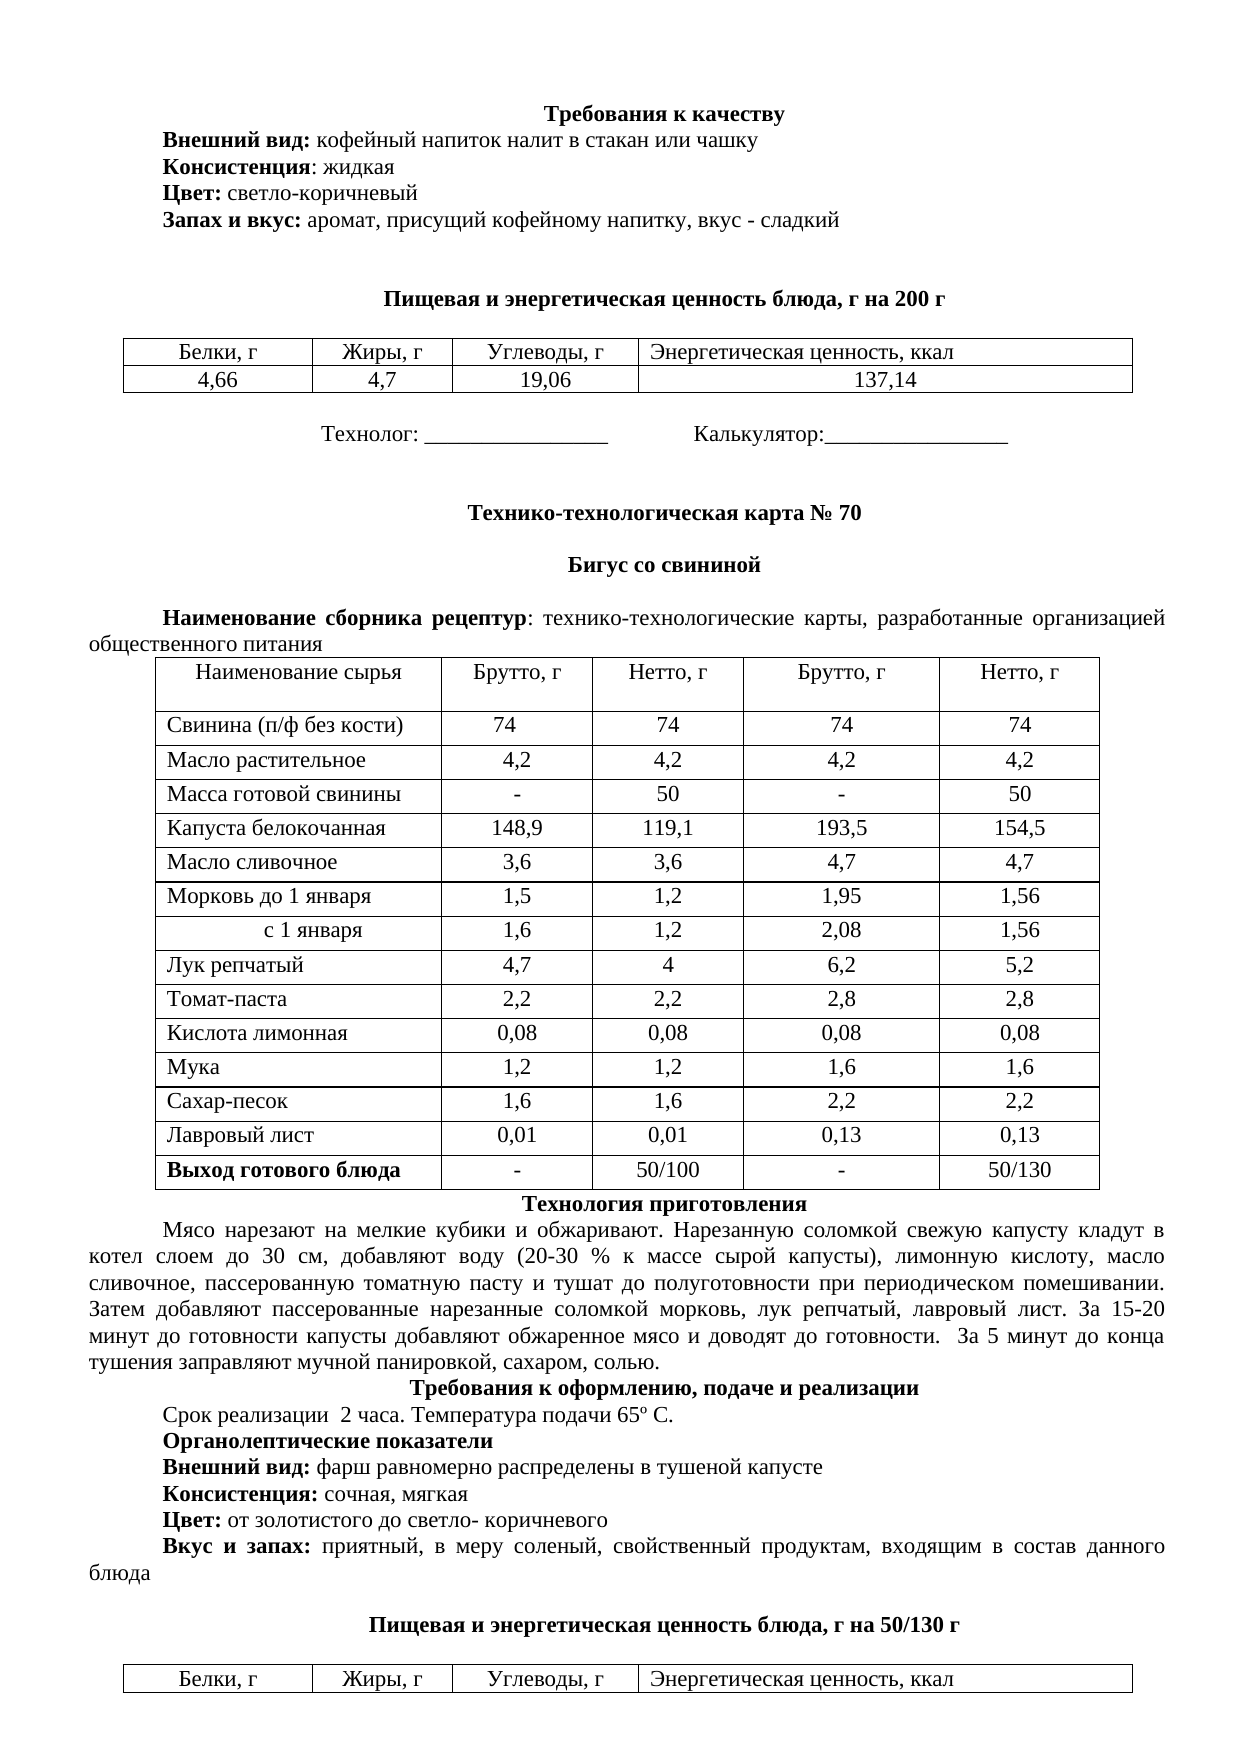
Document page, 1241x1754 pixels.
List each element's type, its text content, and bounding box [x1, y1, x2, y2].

text Цвет: от золотистого до светло- коричневого [88, 1506, 1167, 1532]
text Вкус и запах: приятный, в меру соленый, свойственный продуктам, входящим в состав данного блюда [88, 1532, 1167, 1585]
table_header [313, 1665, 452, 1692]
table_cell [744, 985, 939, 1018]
text Бигус со свининой [88, 551, 1167, 578]
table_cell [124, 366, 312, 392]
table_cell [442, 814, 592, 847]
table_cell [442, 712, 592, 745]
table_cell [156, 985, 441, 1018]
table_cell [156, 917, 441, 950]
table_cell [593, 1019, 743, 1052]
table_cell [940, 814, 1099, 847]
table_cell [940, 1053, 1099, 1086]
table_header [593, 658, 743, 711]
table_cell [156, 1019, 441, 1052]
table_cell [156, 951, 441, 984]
text Цвет: светло-коричневый [88, 179, 1167, 206]
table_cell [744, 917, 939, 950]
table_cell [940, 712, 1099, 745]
text Органолептические показатели [88, 1427, 1167, 1453]
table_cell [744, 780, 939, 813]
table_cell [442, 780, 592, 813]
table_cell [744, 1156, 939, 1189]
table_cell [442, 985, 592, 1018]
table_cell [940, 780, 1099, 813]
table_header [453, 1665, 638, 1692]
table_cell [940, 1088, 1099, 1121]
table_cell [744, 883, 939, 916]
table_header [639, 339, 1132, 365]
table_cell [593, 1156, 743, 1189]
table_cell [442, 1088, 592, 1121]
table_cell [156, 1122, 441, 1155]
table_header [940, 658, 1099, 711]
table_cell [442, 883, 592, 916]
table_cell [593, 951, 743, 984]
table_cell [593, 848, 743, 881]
text Наименование сборника рецептур: технико-технологические карты, разработанные организацией общественного питания [88, 604, 1167, 657]
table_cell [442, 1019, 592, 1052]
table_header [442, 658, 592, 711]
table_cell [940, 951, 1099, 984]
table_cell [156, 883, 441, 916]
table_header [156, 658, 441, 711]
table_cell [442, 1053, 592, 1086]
text Внешний вид: фарш равномерно распределены в тушеной капусте [88, 1453, 1167, 1480]
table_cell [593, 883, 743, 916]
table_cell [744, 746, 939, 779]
text Консистенция: жидкая [88, 153, 1167, 179]
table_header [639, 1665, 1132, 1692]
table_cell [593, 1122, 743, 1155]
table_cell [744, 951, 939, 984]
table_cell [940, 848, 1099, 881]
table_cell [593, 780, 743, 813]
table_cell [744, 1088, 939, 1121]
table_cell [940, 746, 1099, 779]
text Требования к оформлению, подаче и реализации [88, 1374, 1167, 1401]
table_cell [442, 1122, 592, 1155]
text Пищевая и энергетическая ценность блюда, г на 200 г [88, 285, 1167, 311]
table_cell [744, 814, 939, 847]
text Технолог: ________________ Калькулятор:________________ [88, 419, 1167, 446]
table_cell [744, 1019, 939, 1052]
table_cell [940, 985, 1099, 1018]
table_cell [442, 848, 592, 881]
text Технико-технологическая карта № 70 [88, 499, 1167, 525]
text Требования к качеству [88, 100, 1167, 127]
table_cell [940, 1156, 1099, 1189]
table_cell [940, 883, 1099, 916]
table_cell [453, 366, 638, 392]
text Мясо нарезают на мелкие кубики и обжаривают. Нарезанную соломкой свежую капусту кладут в котел слоем до 30 см, добавляют воду (20-30 % к массе сырой капусты), лимонную кислоту, масло сливочное, пассерованную томатную пасту и тушат до полуготовности при периодическом помешивании. Затем добавляют пассерованные нарезанные соломкой морковь, лук репчатый, лавровый лист. За 15-20 минут до готовности капусты добавляют обжаренное мясо и доводят до готовности. За 5 минут до конца тушения заправляют мучной панировкой, сахаром, солью. [88, 1216, 1167, 1374]
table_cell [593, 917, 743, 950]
text Пищевая и энергетическая ценность блюда, г на 50/130 г [88, 1612, 1167, 1638]
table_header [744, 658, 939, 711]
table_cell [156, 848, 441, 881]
text Внешний вид: кофейный напиток налит в стакан или чашку [88, 127, 1167, 153]
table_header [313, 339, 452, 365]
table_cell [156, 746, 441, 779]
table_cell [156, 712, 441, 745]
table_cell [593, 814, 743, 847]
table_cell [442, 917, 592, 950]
text Технология приготовления [88, 1190, 1167, 1216]
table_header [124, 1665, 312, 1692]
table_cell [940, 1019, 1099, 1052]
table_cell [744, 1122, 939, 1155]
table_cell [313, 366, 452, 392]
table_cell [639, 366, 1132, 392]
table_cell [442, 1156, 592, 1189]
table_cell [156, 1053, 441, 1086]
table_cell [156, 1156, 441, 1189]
text Срок реализации 2 часа. Температура подачи 65º С. [88, 1401, 1167, 1427]
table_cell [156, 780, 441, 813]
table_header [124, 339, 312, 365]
text Консистенция: сочная, мягкая [88, 1480, 1167, 1506]
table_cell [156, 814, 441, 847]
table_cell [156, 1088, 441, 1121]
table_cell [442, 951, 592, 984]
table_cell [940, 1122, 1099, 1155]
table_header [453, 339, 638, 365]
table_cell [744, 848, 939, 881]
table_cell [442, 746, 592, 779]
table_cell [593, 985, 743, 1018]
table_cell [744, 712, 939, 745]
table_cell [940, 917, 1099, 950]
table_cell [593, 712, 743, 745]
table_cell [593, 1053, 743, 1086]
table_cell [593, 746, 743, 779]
text Запах и вкус: аромат, присущий кофейному напитку, вкус - сладкий [88, 206, 1167, 232]
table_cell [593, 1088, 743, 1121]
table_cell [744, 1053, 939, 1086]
